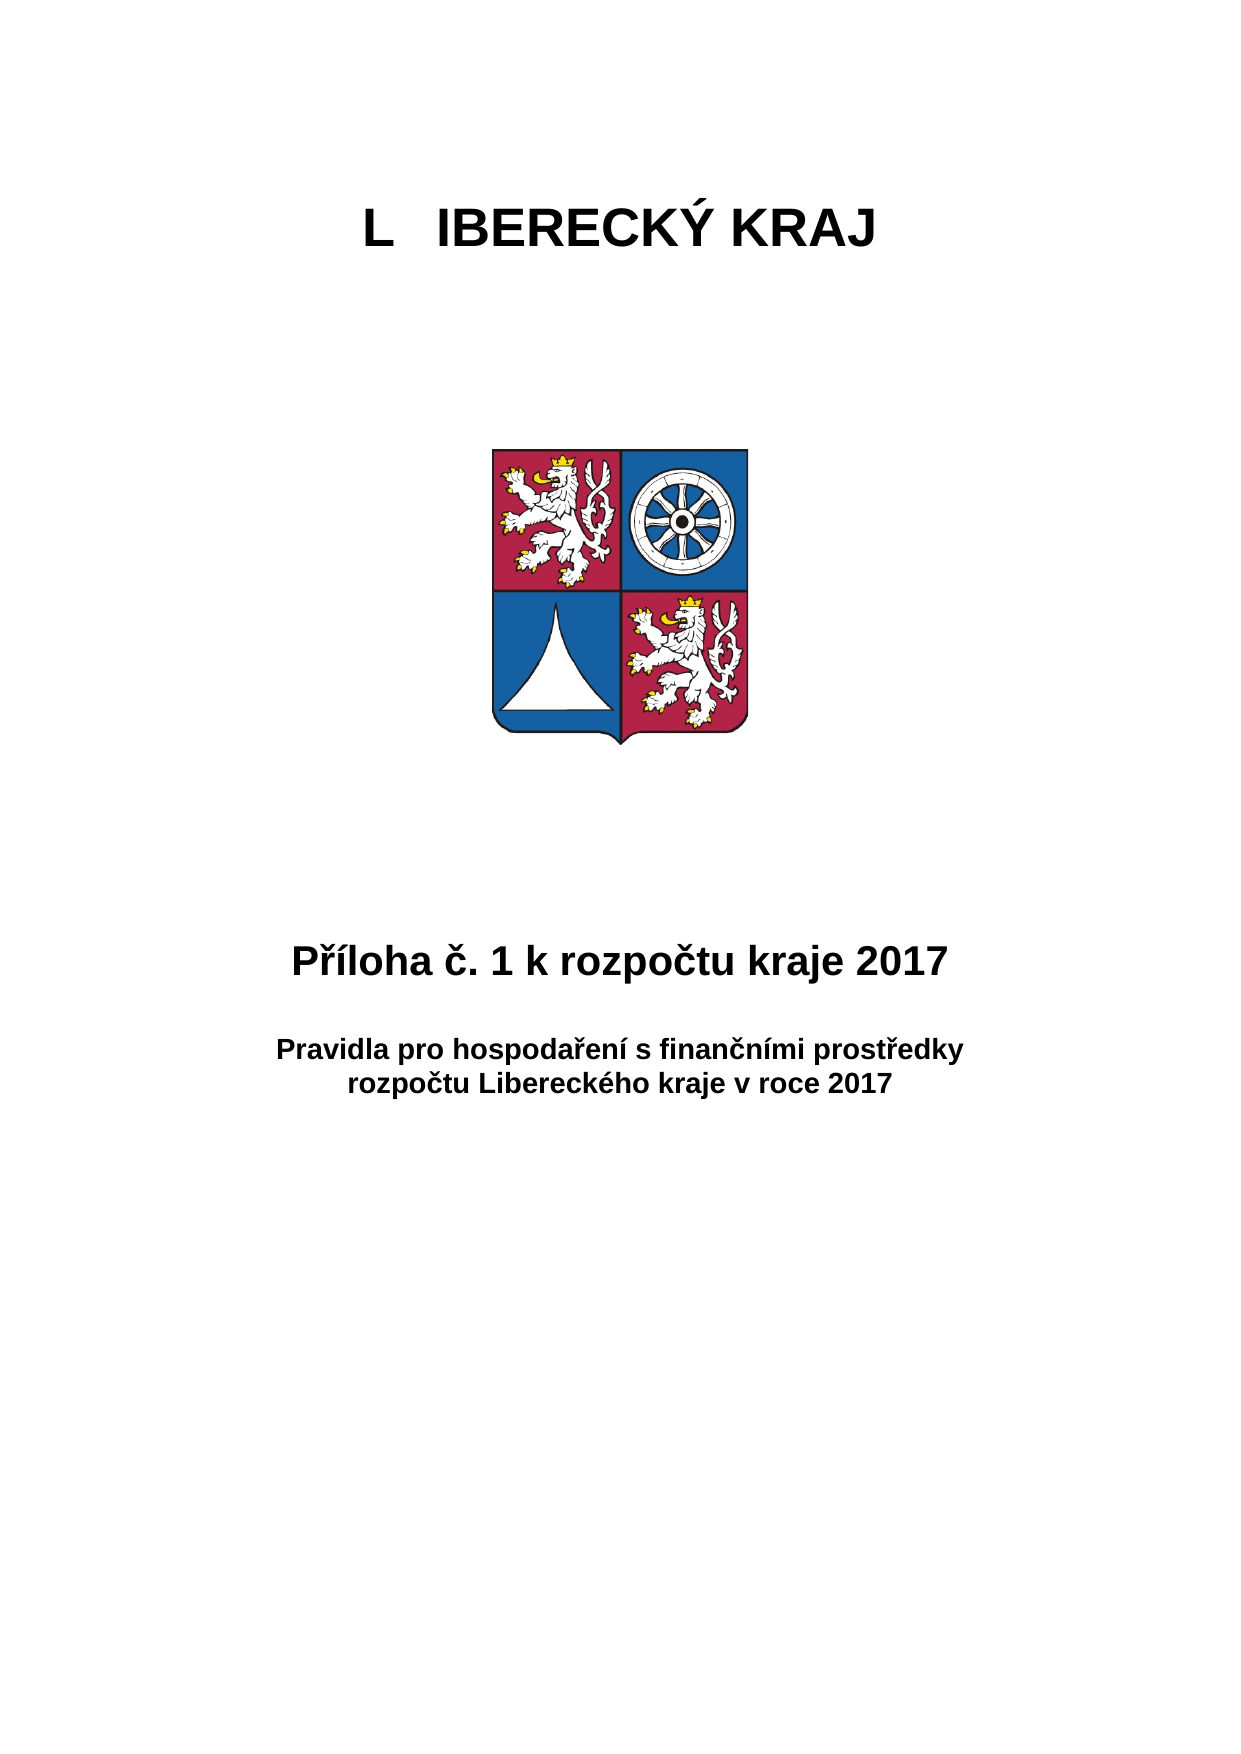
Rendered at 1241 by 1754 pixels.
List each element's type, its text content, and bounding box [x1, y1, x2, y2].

text Pravidla pro hospodaření s finančními prostředky [148, 1032, 1093, 1066]
text L IBERECKÝ KRAJ [148, 196, 1093, 258]
picture [492, 449, 749, 745]
text rozpočtu Libereckého kraje v roce 2017 [148, 1066, 1093, 1099]
text Příloha č. 1 k rozpočtu kraje 2017 [148, 936, 1093, 984]
